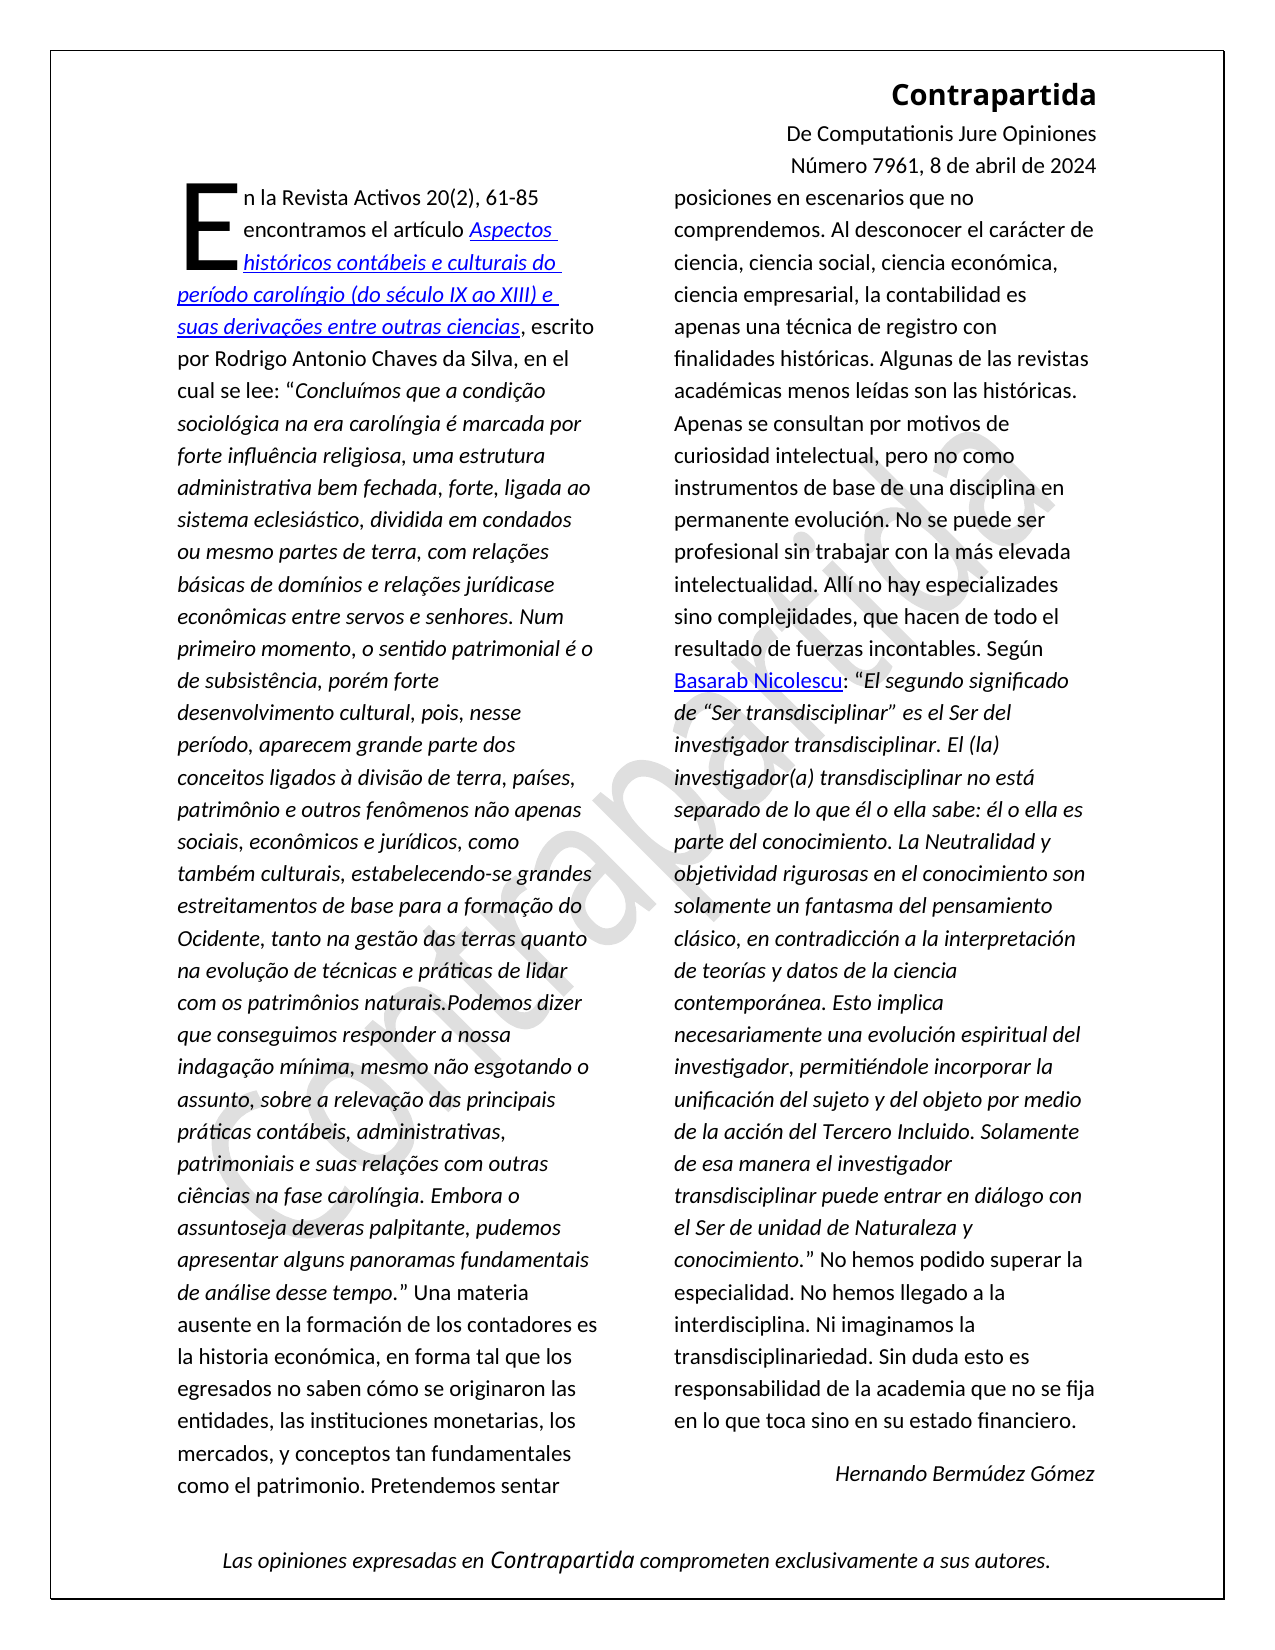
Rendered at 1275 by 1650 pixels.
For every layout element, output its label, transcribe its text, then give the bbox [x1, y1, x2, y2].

text Hernando Bermúdez Gómez [674, 1459, 1097, 1488]
text n la Revista Activos 20(2), 61-85 encontramos el artículo Aspectos históricos contábeis e culturais do período carolíngio (do século IX ao XIII) e suas derivações entre outras ciencias, escrito por Rodrigo Antonio Chaves da Silva, en el cual se lee: “Concluímos que a condição sociológica na era carolíngia é marcada por forte influência religiosa, uma estrutura administrativa bem fechada, forte, ligada ao sistema eclesiástico, dividida em condados ou mesmo partes de terra, com relações básicas de domínios e relações jurídicase econômicas entre servos e senhores. Num primeiro momento, o sentido patrimonial é o de subsistência, porém forte desenvolvimento cultural, pois, nesse período, aparecem grande parte dos conceitos ligados à divisão de terra, países, patrimônio e outros fenômenos não apenas sociais, econômicos e jurídicos, como também culturais, estabelecendo-se grandes estreitamentos de base para a formação do Ocidente, tanto na gestão das terras quanto na evolução de técnicas e práticas de lidar com os patrimônios naturais.Podemos dizer que conseguimos responder a nossa indagação mínima, mesmo não esgotando o assunto, sobre a relevação das principais práticas contábeis, administrativas, patrimoniais e suas relações com outras ciências na fase carolíngia. Embora o assuntoseja deveras palpitante, pudemos apresentar alguns panoramas fundamentais de análise desse tempo.” Una materia ausente en la formación de los contadores es la historia económica, en forma tal que los egresados no saben cómo se originaron las entidades, las instituciones monetarias, los mercados, y conceptos tan fundamentales como el patrimonio. Pretendemos sentar posiciones en escenarios que no comprendemos. Al desconocer el carácter de ciencia, ciencia social, ciencia económica, ciencia empresarial, la contabilidad es apenas una técnica de registro con finalidades históricas. Algunas de las revistas académicas menos leídas son las históricas. Apenas se consultan por motivos de curiosidad intelectual, pero no como instrumentos de base de una disciplina en permanente evolución. No se puede ser profesional sin trabajar con la más elevada intelectualidad. Allí no hay especializades sino complejidades, que hacen de todo el resultado de fuerzas incontables. Según Basarab Nicolescu: “El segundo significado de “Ser transdisciplinar” es el Ser del investigador transdisciplinar. El (la) investigador(a) transdisciplinar no está separado de lo que él o ella sabe: él o ella es parte del conocimiento. La Neutralidad y objetividad rigurosas en el conocimiento son solamente un fantasma del pensamiento clásico, en contradicción a la interpretación de teorías y datos de la ciencia contemporánea. Esto implica necesariamente una evolución espiritual del investigador, permitiéndole incorporar la unificación del sujeto y del objeto por medio de la acción del Tercero Incluido. Solamente de esa manera el investigador transdisciplinar puede entrar en diálogo con el Ser de unidad de Naturaleza y conocimiento.” No hemos podido superar la especialidad. No hemos llegado a la interdisciplina. Ni imaginamos la transdisciplinariedad. Sin duda esto es responsabilidad de la academia que no se fija en lo que toca sino en su estado financiero. [674, 183, 1097, 1434]
text n la Revista Activos 20(2), 61-85 encontramos el artículo Aspectos históricos contábeis e culturais do período carolíngio (do século IX ao XIII) e suas derivações entre outras ciencias, escrito por Rodrigo Antonio Chaves da Silva, en el cual se lee: “Concluímos que a condição sociológica na era carolíngia é marcada por forte influência religiosa, uma estrutura administrativa bem fechada, forte, ligada ao sistema eclesiástico, dividida em condados ou mesmo partes de terra, com relações básicas de domínios e relações jurídicase econômicas entre servos e senhores. Num primeiro momento, o sentido patrimonial é o de subsistência, porém forte desenvolvimento cultural, pois, nesse período, aparecem grande parte dos conceitos ligados à divisão de terra, países, patrimônio e outros fenômenos não apenas sociais, econômicos e jurídicos, como também culturais, estabelecendo-se grandes estreitamentos de base para a formação do Ocidente, tanto na gestão das terras quanto na evolução de técnicas e práticas de lidar com os patrimônios naturais.Podemos dizer que conseguimos responder a nossa indagação mínima, mesmo não esgotando o assunto, sobre a relevação das principais práticas contábeis, administrativas, patrimoniais e suas relações com outras ciências na fase carolíngia. Embora o assuntoseja deveras palpitante, pudemos apresentar alguns panoramas fundamentais de análise desse tempo.” Una materia ausente en la formación de los contadores es la historia económica, en forma tal que los egresados no saben cómo se originaron las entidades, las instituciones monetarias, los mercados, y conceptos tan fundamentales como el patrimonio. Pretendemos sentar posiciones en escenarios que no comprendemos. Al desconocer el carácter de ciencia, ciencia social, ciencia económica, ciencia empresarial, la contabilidad es apenas una técnica de registro con finalidades históricas. Algunas de las revistas académicas menos leídas son las históricas. Apenas se consultan por motivos de curiosidad intelectual, pero no como instrumentos de base de una disciplina en permanente evolución. No se puede ser profesional sin trabajar con la más elevada intelectualidad. Allí no hay especializades sino complejidades, que hacen de todo el resultado de fuerzas incontables. Según Basarab Nicolescu: “El segundo significado de “Ser transdisciplinar” es el Ser del investigador transdisciplinar. El (la) investigador(a) transdisciplinar no está separado de lo que él o ella sabe: él o ella es parte del conocimiento. La Neutralidad y objetividad rigurosas en el conocimiento son solamente un fantasma del pensamiento clásico, en contradicción a la interpretación de teorías y datos de la ciencia contemporánea. Esto implica necesariamente una evolución espiritual del investigador, permitiéndole incorporar la unificación del sujeto y del objeto por medio de la acción del Tercero Incluido. Solamente de esa manera el investigador transdisciplinar puede entrar en diálogo con el Ser de unidad de Naturaleza y conocimiento.” No hemos podido superar la especialidad. No hemos llegado a la interdisciplina. Ni imaginamos la transdisciplinariedad. Sin duda esto es responsabilidad de la academia que no se fija en lo que toca sino en su estado financiero. [177, 183, 600, 1499]
